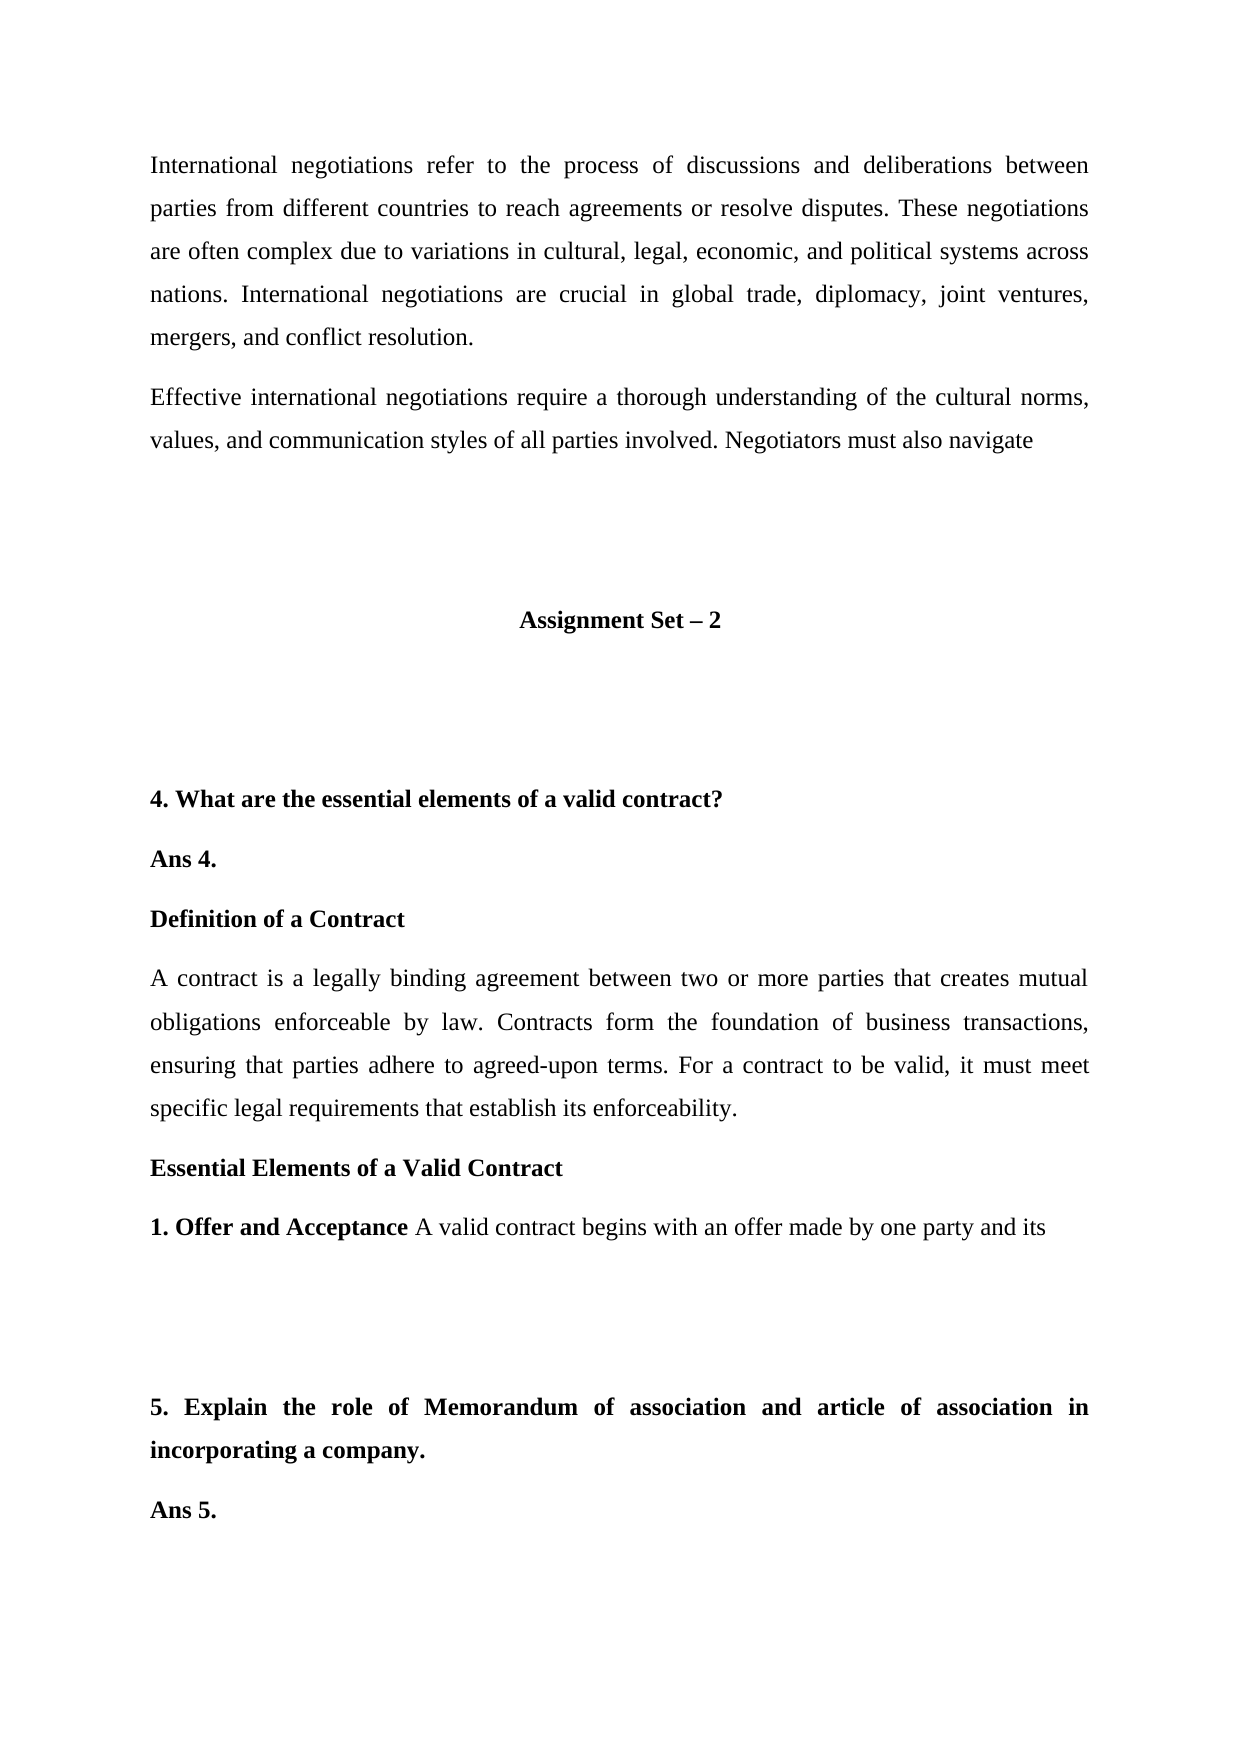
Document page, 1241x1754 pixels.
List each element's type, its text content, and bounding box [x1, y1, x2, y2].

text A contract is a legally binding agreement between two or more parties that creates mutual obligations enforceable by law. Contracts form the foundation of business transactions, ensuring that parties adhere to agreed-upon terms. For a contract to be valid, it must meet specific legal requirements that establish its enforceability. [150, 963, 1090, 1122]
text Effective international negotiations require a thorough understanding of the cultural norms, values, and communication styles of all parties involved. Negotiators must also navigate [150, 382, 1090, 454]
text Ans 5. [150, 1495, 1090, 1523]
text Assignment Set – 2 [150, 605, 1090, 633]
text 1. Offer and Acceptance A valid contract begins with an offer made by one party and its [150, 1212, 1090, 1241]
text Ans 4. [150, 844, 1090, 873]
text Essential Elements of a Valid Contract [150, 1153, 1090, 1181]
text International negotiations refer to the process of discussions and deliberations between parties from different countries to reach agreements or resolve disputes. These negotiations are often complex due to variations in cultural, legal, economic, and political systems across nations. International negotiations are crucial in global trade, diplomacy, joint ventures, mergers, and conflict resolution. [150, 150, 1090, 351]
text Definition of a Contract [150, 904, 1090, 932]
text 5. Explain the role of Memorandum of association and article of association in incorporating a company. [150, 1392, 1090, 1464]
text 4. What are the essential elements of a valid contract? [150, 784, 1090, 813]
